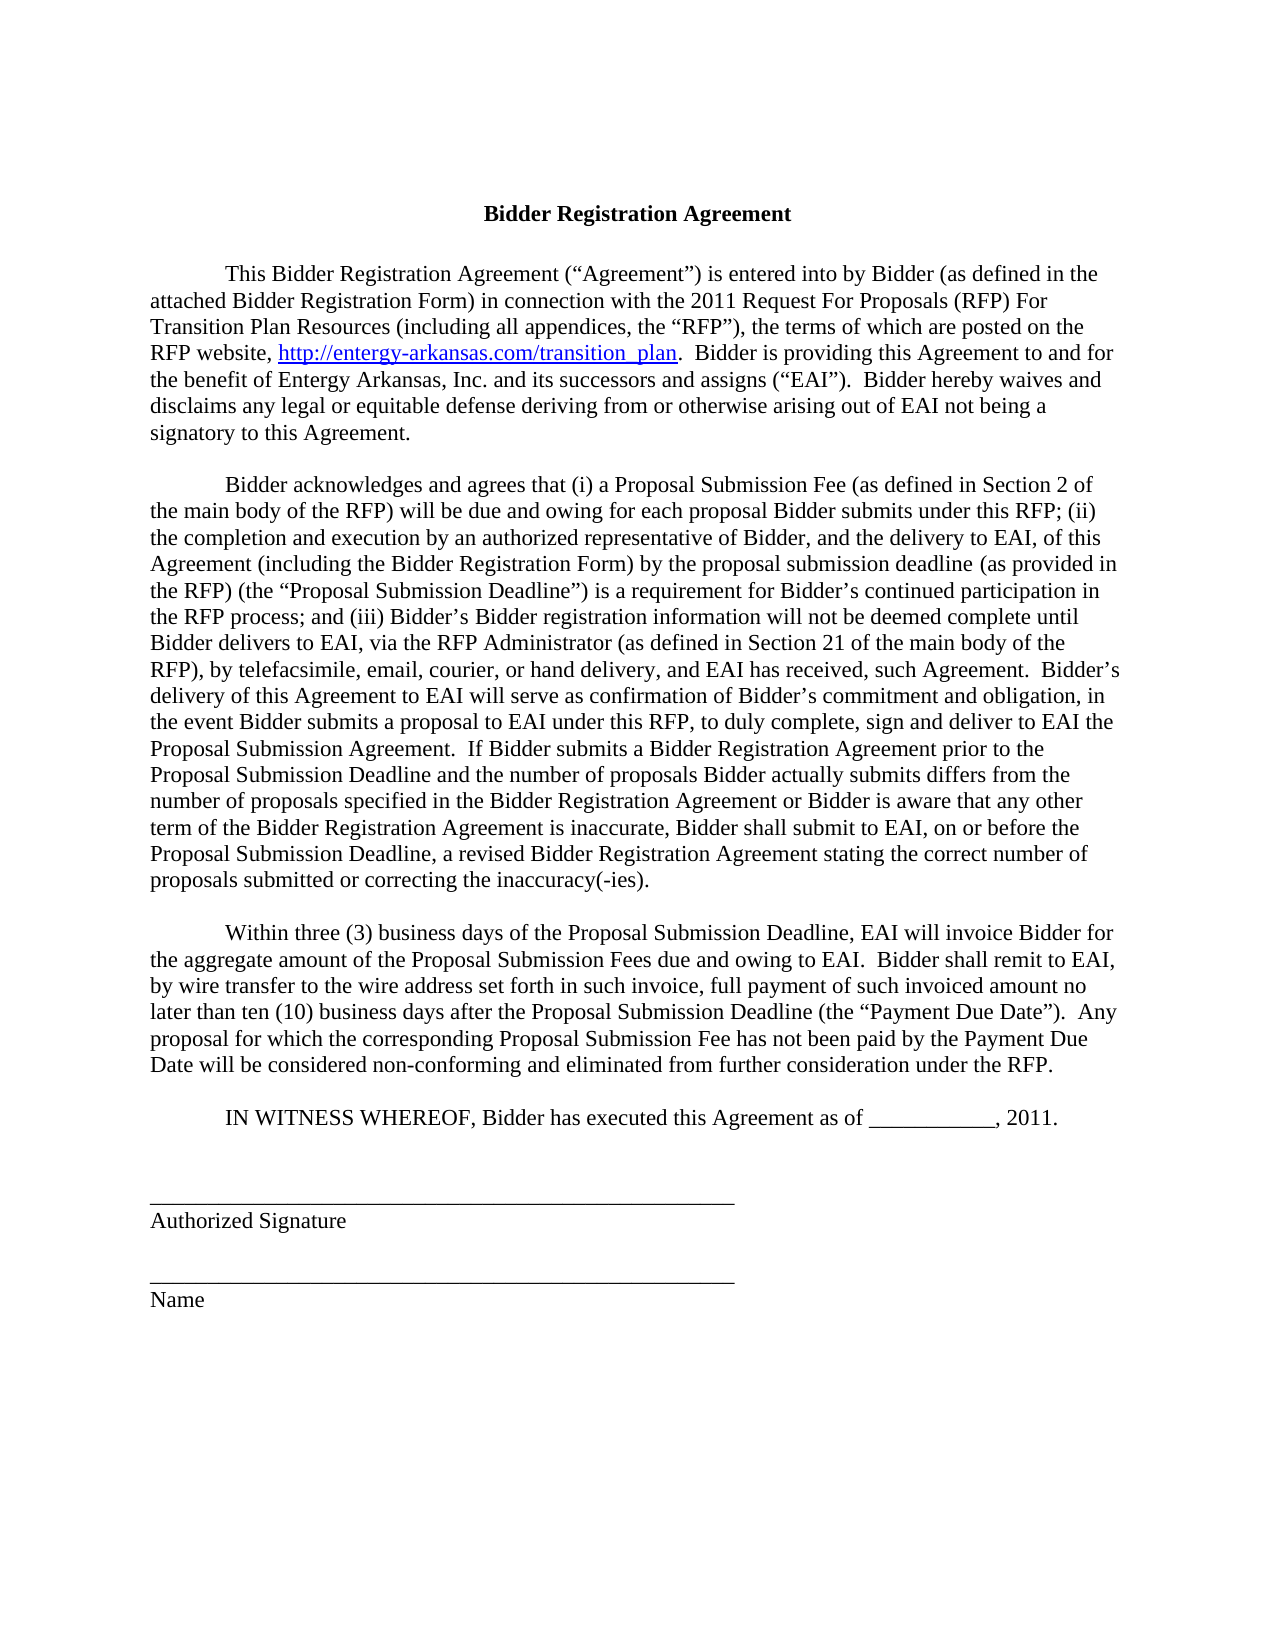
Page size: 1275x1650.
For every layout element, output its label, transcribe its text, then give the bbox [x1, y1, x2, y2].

text This Bidder Registration Agreement (“Agreement”) is entered into by Bidder (as defined in the attached Bidder Registration Form) in connection with the 2011 Request For Proposals (RFP) For Transition Plan Resources (including all appendices, the “RFP”), the terms of which are posted on the RFP website, http://entergy-arkansas.com/transition_plan. Bidder is providing this Agreement to and for the benefit of Entergy Arkansas, Inc. and its successors and assigns (“EAI”). Bidder hereby waives and disclaims any legal or equitable defense deriving from or otherwise arising out of EAI not being a signatory to this Agreement. [150, 260, 1125, 445]
text ___________________________________________________ [150, 1181, 1125, 1207]
text Authorized Signature [150, 1207, 1125, 1234]
text Within three (3) business days of the Proposal Submission Deadline, EAI will invoice Bidder for the aggregate amount of the Proposal Submission Fees due and owing to EAI. Bidder shall remit to EAI, by wire transfer to the wire address set forth in such invoice, full payment of such invoiced amount no later than ten (10) business days after the Proposal Submission Deadline (the “Payment Due Date”). Any proposal for which the corresponding Proposal Submission Fee has not been paid by the Payment Due Date will be considered non-conforming and eliminated from further consideration under the RFP. [150, 919, 1125, 1077]
subtitle Bidder Registration Agreement [150, 200, 1125, 226]
text Name [150, 1287, 1125, 1313]
text Bidder acknowledges and agrees that (i) a Proposal Submission Fee (as defined in Section 2 of the main body of the RFP) will be due and owing for each proposal Bidder submits under this RFP; (ii) the completion and execution by an authorized representative of Bidder, and the delivery to EAI, of this Agreement (including the Bidder Registration Form) by the proposal submission deadline (as provided in the RFP) (the “Proposal Submission Deadline”) is a requirement for Bidder’s continued participation in the RFP process; and (iii) Bidder’s Bidder registration information will not be deemed complete until Bidder delivers to EAI, via the RFP Administrator (as defined in Section 21 of the main body of the RFP), by telefacsimile, email, courier, or hand delivery, and EAI has received, such Agreement. Bidder’s delivery of this Agreement to EAI will serve as confirmation of Bidder’s commitment and obligation, in the event Bidder submits a proposal to EAI under this RFP, to duly complete, sign and deliver to EAI the Proposal Submission Agreement. If Bidder submits a Bidder Registration Agreement prior to the Proposal Submission Deadline and the number of proposals Bidder actually submits differs from the number of proposals specified in the Bidder Registration Agreement or Bidder is aware that any other term of the Bidder Registration Agreement is inaccurate, Bidder shall submit to EAI, on or before the Proposal Submission Deadline, a revised Bidder Registration Agreement stating the correct number of proposals submitted or correcting the inaccuracy(-ies). [150, 471, 1125, 893]
text IN WITNESS WHEREOF, Bidder has executed this Agreement as of ___________, 2011. [150, 1104, 1125, 1130]
text ___________________________________________________ [150, 1260, 1125, 1287]
